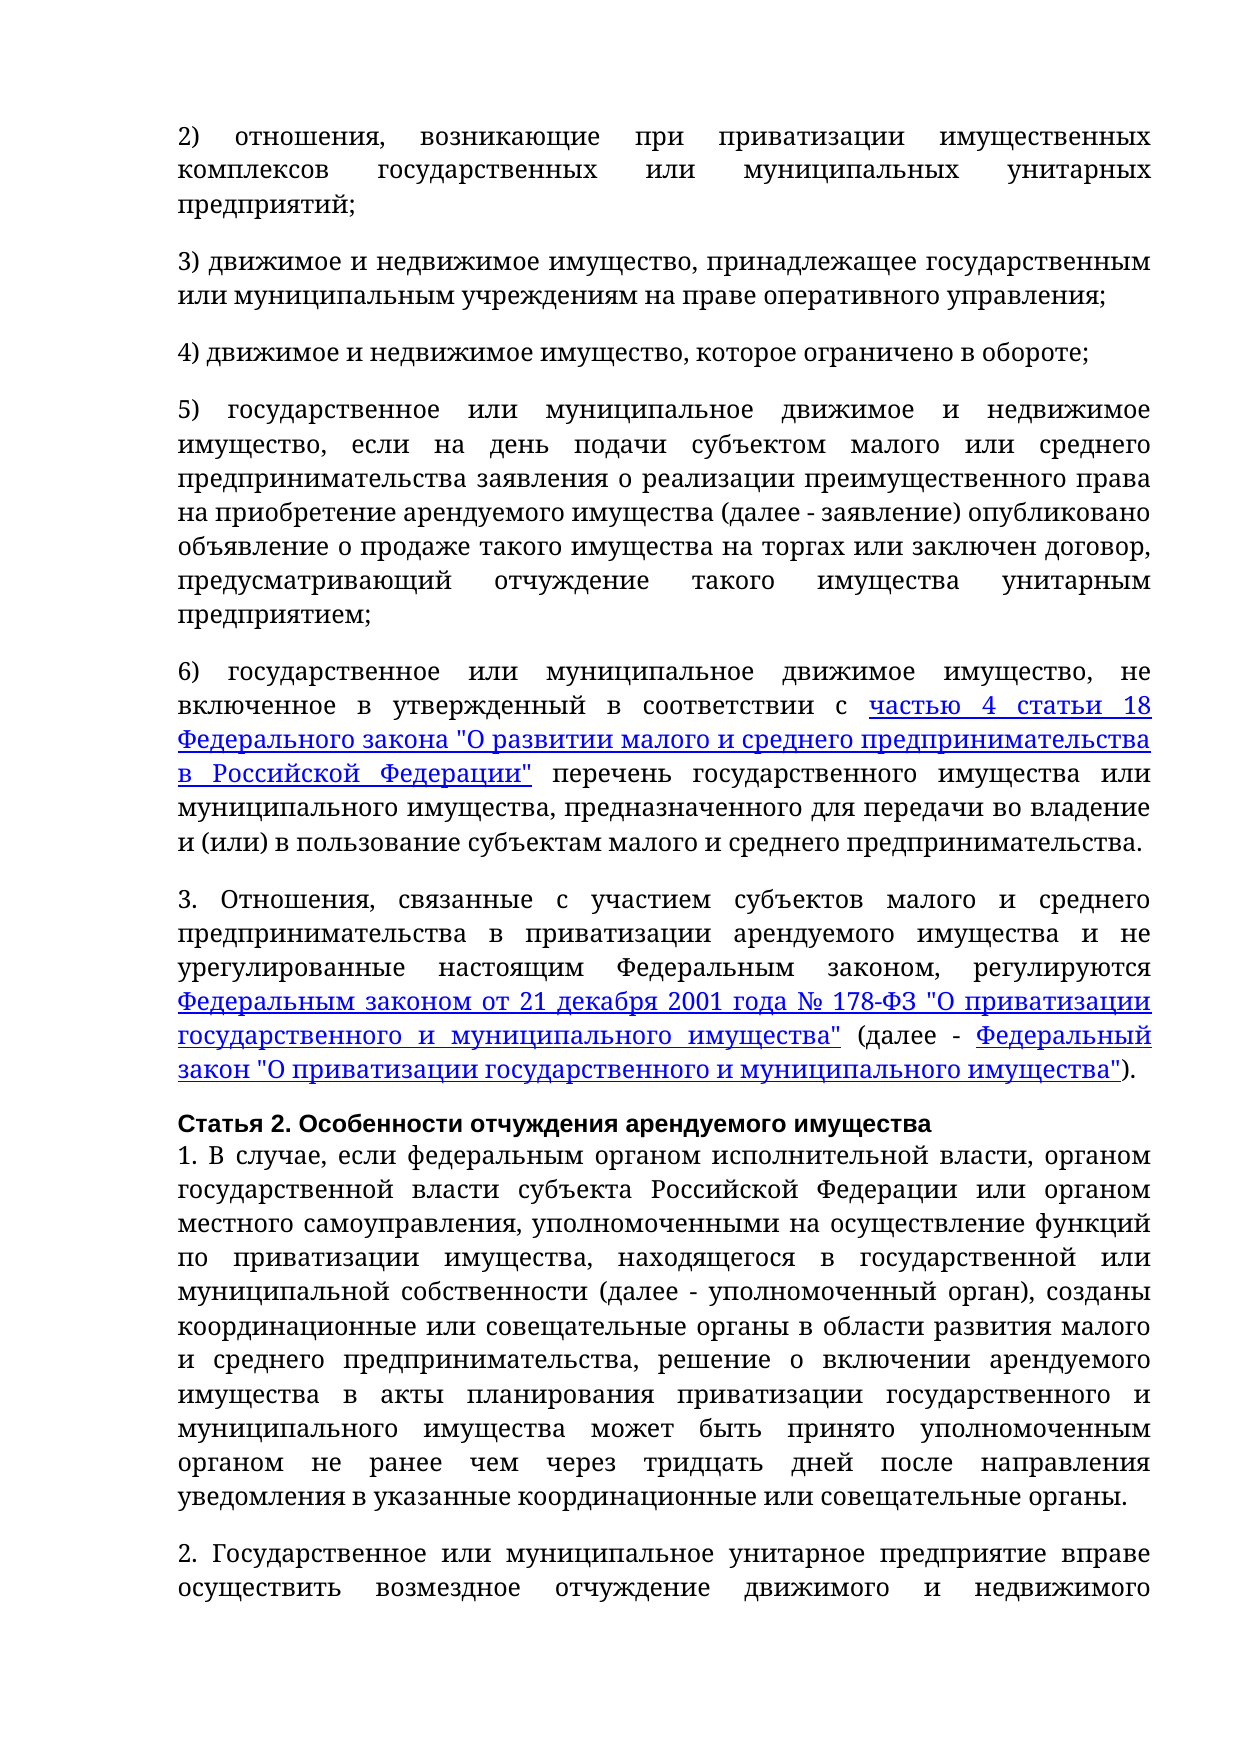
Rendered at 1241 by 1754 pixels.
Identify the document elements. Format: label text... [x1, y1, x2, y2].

text 4) движимое и недвижимое имущество, которое ограничено в обороте; [177, 335, 1152, 369]
text 5) государственное или муниципальное движимое и недвижимое имущество, если на день подачи субъектом малого или среднего предпринимательства заявления о реализации преимущественного права на приобретение арендуемого имущества (далее - заявление) опубликовано объявление о продаже такого имущества на торгах или заключен договор, предусматривающий отчуждение такого имущества унитарным предприятием; [177, 392, 1152, 631]
text 6) государственное или муниципальное движимое имущество, не включенное в утвержденный в соответствии с частью 4 статьи 18 Федерального закона "О развитии малого и среднего предпринимательства в Российской Федерации" перечень государственного имущества или муниципального имущества, предназначенного для передачи во владение и (или) в пользование субъектам малого и среднего предпринимательства. [177, 654, 1152, 858]
text Статья 2. Особенности отчуждения арендуемого имущества [177, 1109, 1152, 1138]
text 3. Отношения, связанные с участием субъектов малого и среднего предпринимательства в приватизации арендуемого имущества и не урегулированные настоящим Федеральным законом, регулируются Федеральным законом от 21 декабря 2001 года № 178-ФЗ "О приватизации государственного и муниципального имущества" (далее - Федеральный закон "О приватизации государственного и муниципального имущества"). [177, 881, 1152, 1012]
text 2) отношения, возникающие при приватизации имущественных комплексов государственных или муниципальных унитарных предприятий; [177, 118, 1152, 220]
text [177, 1536, 1152, 1604]
text 1. В случае, если федеральным органом исполнительной власти, органом государственной власти субъекта Российской Федерации или органом местного самоуправления, уполномоченными на осуществление функций по приватизации имущества, находящегося в государственной или муниципальной собственности (далее - уполномоченный орган), созданы координационные или совещательные органы в области развития малого и среднего предпринимательства, решение о включении арендуемого имущества в акты планирования приватизации государственного и муниципального имущества может быть принято уполномоченным органом не ранее чем через тридцать дней после направления уведомления в указанные координационные или совещательные органы. [177, 1138, 1152, 1512]
text 3) движимое и недвижимое имущество, принадлежащее государственным или муниципальным учреждениям на праве оперативного управления; [177, 243, 1152, 312]
text 3. Отношения, связанные с участием субъектов малого и среднего предпринимательства в приватизации арендуемого имущества и не урегулированные настоящим Федеральным законом, регулируются Федеральным законом от 21 декабря 2001 года № 178-ФЗ "О приватизации государственного и муниципального имущества" (далее - Федеральный закон "О приватизации государственного и муниципального имущества"). [177, 1013, 1152, 1086]
